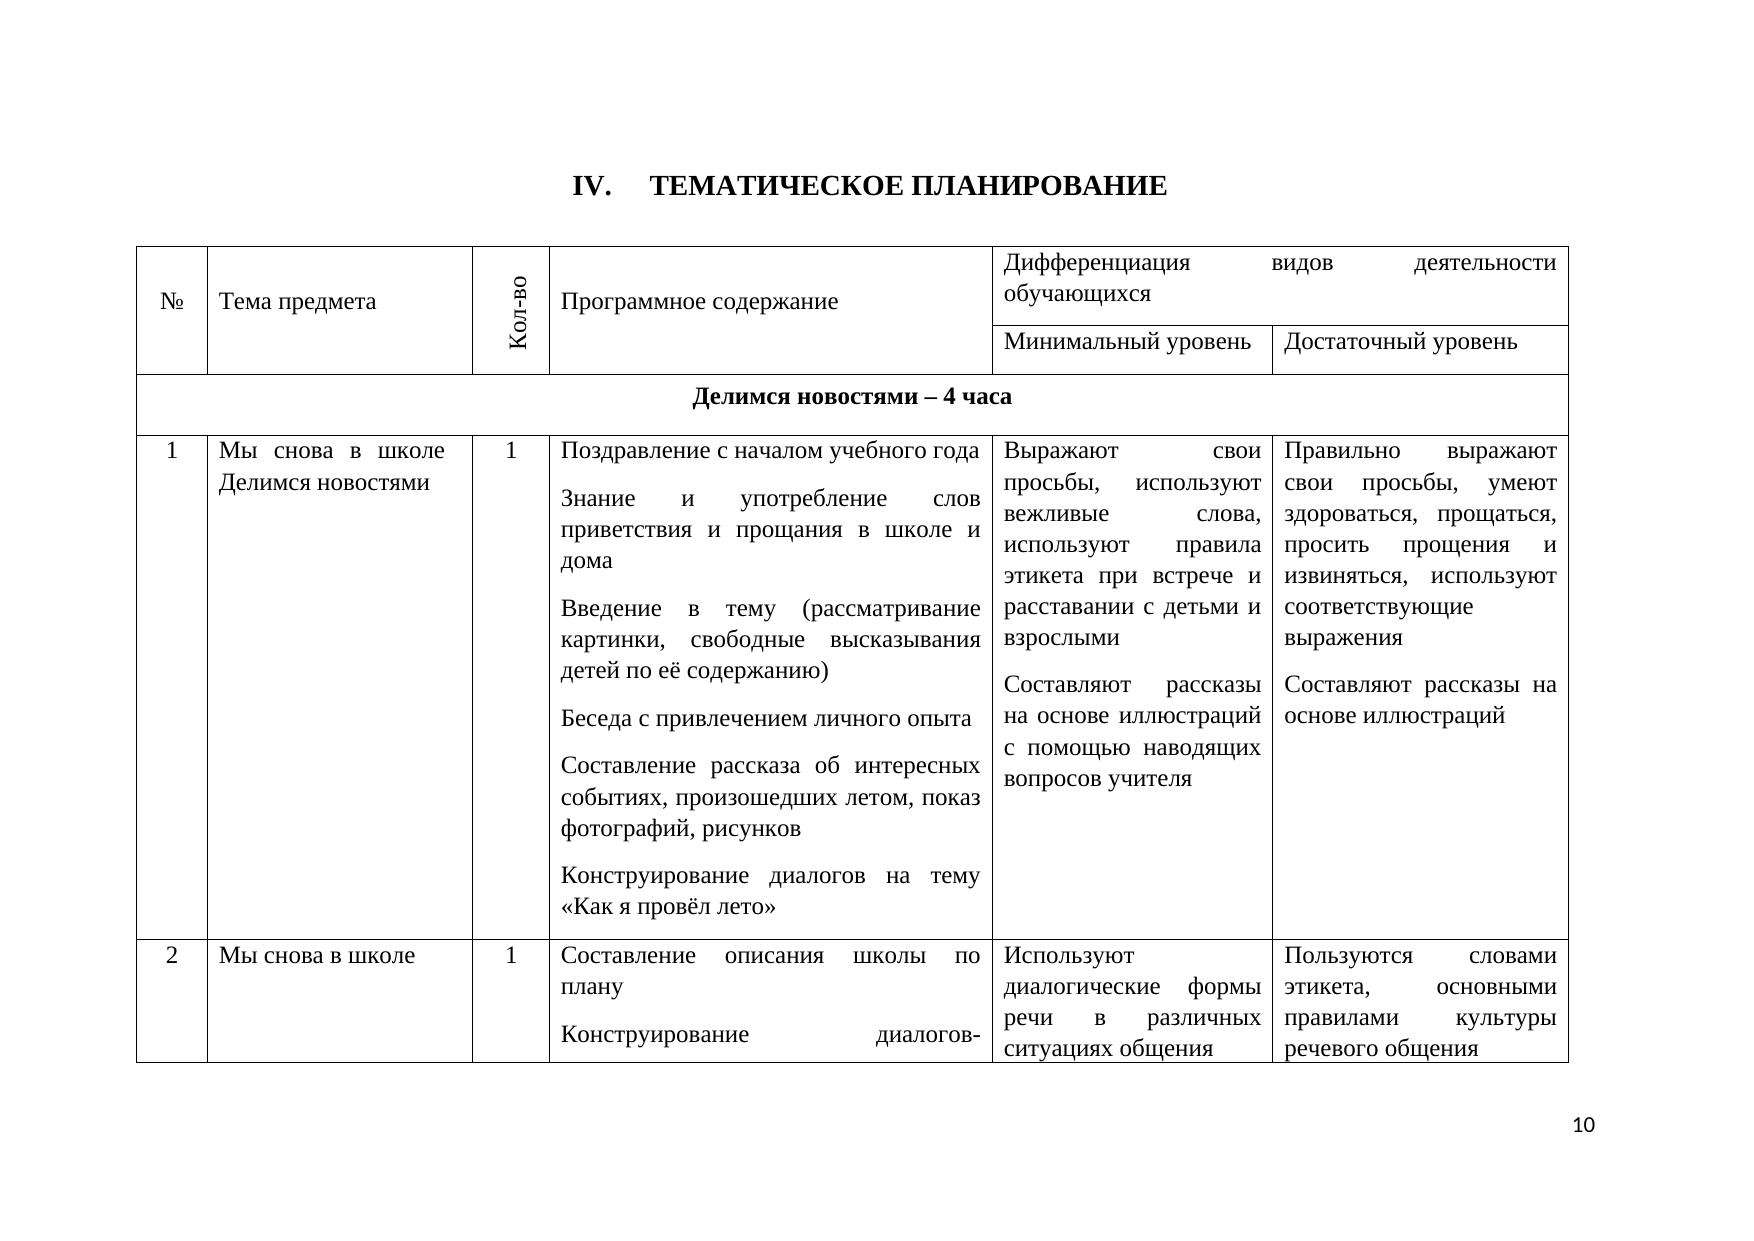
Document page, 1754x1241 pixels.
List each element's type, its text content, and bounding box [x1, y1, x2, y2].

table_cell Мы снова в школе [208, 940, 472, 1062]
subtitle ТЕМАТИЧЕСКОЕ ПЛАНИРОВАНИЕ [185, 168, 1595, 202]
table_cell 1 [473, 436, 549, 939]
table_header Дифференциация видов деятельности обучающихся [993, 247, 1568, 325]
table_header Кол-во часов [473, 247, 549, 374]
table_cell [1273, 940, 1568, 1062]
table_cell Мы снова в школе Делимся новостями [208, 436, 472, 939]
table_cell Выражают свои просьбы, используют вежливые слова, используют правила этикета при встрече и расставании с детьми и взрослыми Составляют рассказы на основе иллюстраций с помощью наводящих вопросов учителя [993, 436, 1272, 939]
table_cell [993, 940, 1272, 1062]
table_cell Достаточный уровень [1273, 326, 1568, 374]
table_header Тема предмета [208, 247, 472, 374]
table_cell 1 [473, 940, 549, 1062]
table_cell Минимальный уровень [993, 326, 1272, 374]
table_header № [137, 247, 207, 374]
table_cell 2 [137, 940, 207, 1062]
table_header Программное содержание [550, 247, 992, 374]
table_cell Поздравление с началом учебного года Знание и употребление слов приветствия и прощания в школе и дома Введение в тему (рассматривание картинки, свободные высказывания детей по её содержанию) Беседа с привлечением личного опыта Составление рассказа об интересных событиях, произошедших летом, показ фотографий, рисунков Конструирование диалогов на тему «Как я провёл лето» [550, 436, 992, 939]
table_cell Правильно выражают свои просьбы, умеют здороваться, прощаться, просить прощения и извиняться, используют соответствующие выражения Составляют рассказы на основе иллюстраций [1273, 436, 1568, 939]
table_cell Делимся новостями – 4 часа [137, 375, 1568, 434]
table_cell 1 [137, 436, 207, 939]
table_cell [550, 940, 992, 1062]
